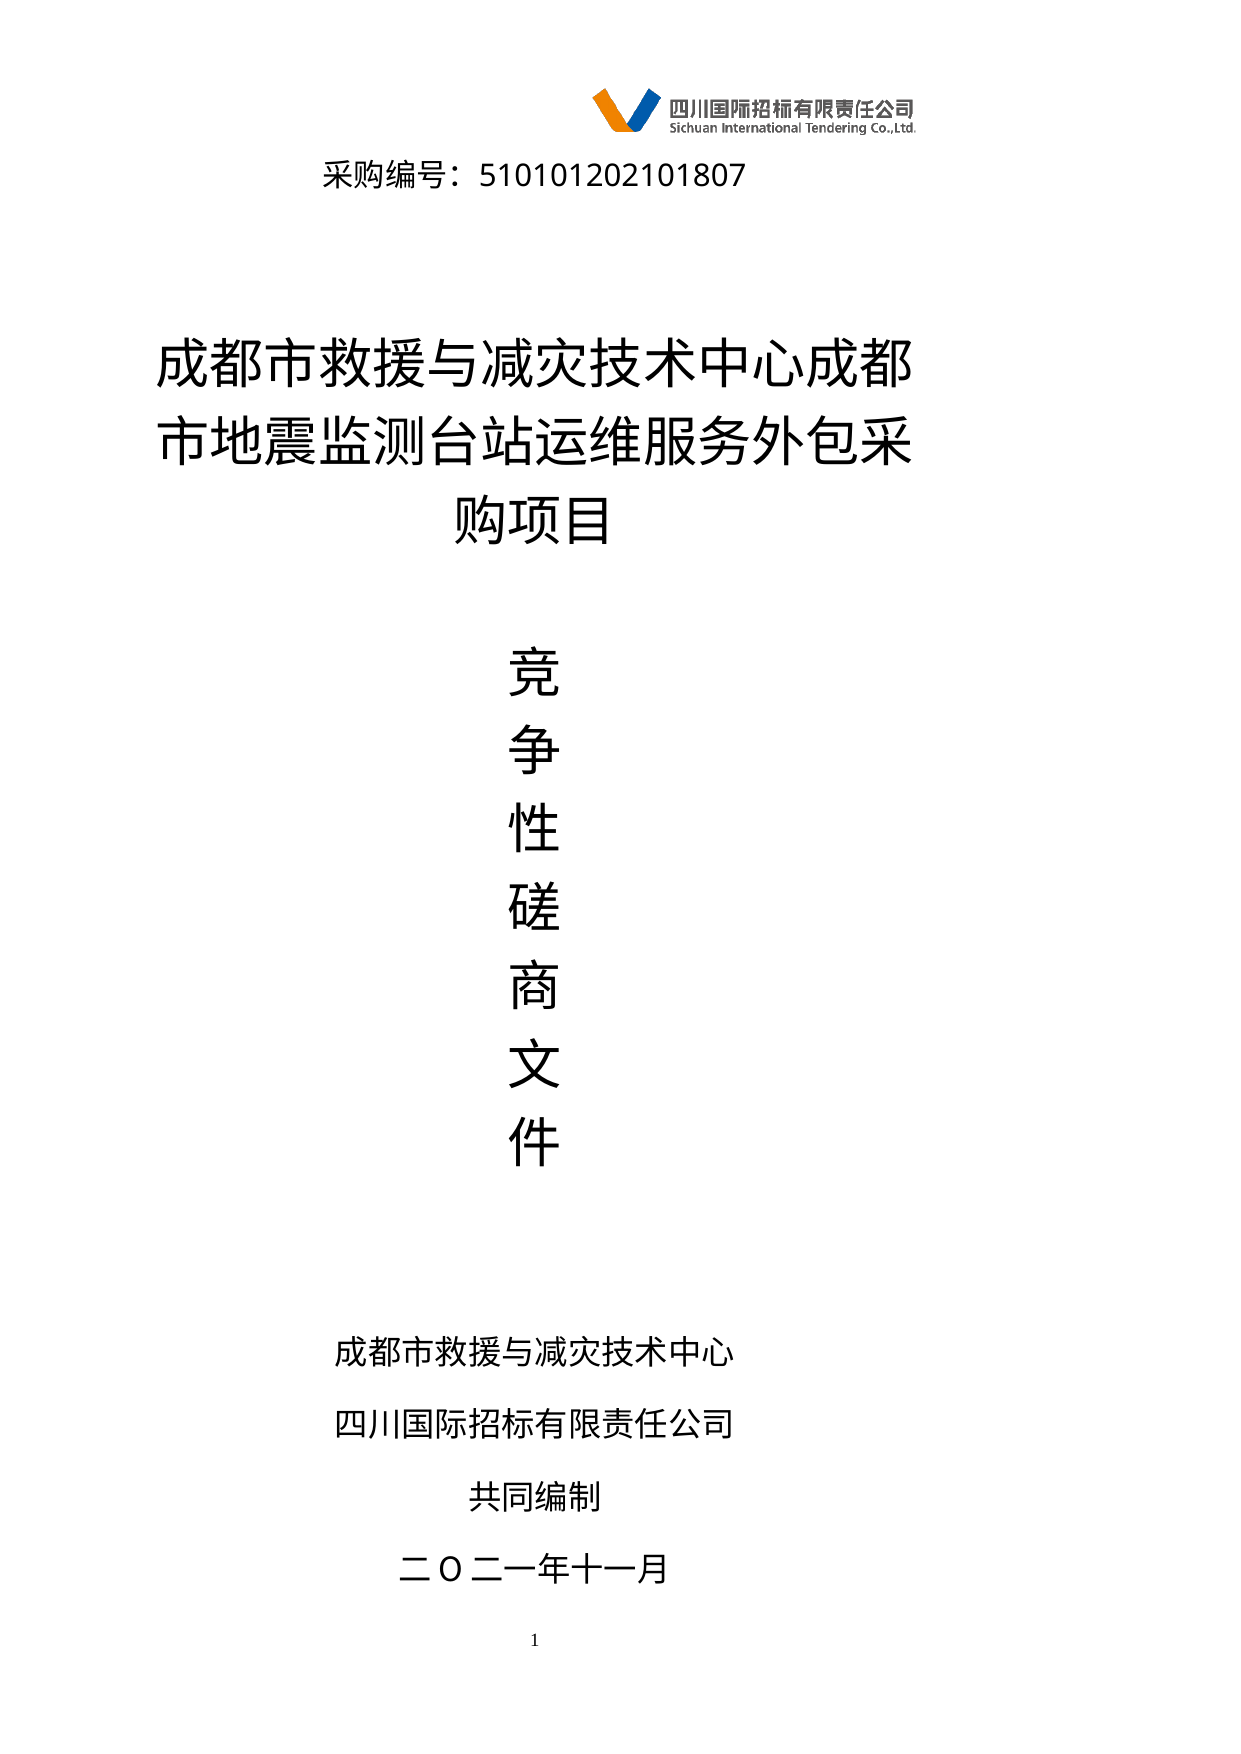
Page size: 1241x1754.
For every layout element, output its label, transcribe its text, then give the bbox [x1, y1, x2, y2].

text 二O二一年十一月 [153, 1543, 915, 1591]
text 磋 [153, 864, 915, 943]
text 共同编制 [153, 1470, 915, 1519]
text 成都市救援与减灾技术中心成都市地震监测台站运维服务外包采购项目 [153, 320, 915, 556]
text 采购编号：510101202101807 [153, 150, 915, 195]
text 争 [153, 708, 915, 786]
picture [592, 88, 916, 135]
text 件 [153, 1100, 915, 1178]
text 商 [153, 943, 915, 1021]
text 成都市救援与减灾技术中心 [153, 1326, 915, 1374]
text 四川国际招标有限责任公司 [153, 1398, 915, 1446]
text 文 [153, 1021, 915, 1100]
text 性 [153, 786, 915, 864]
text 竞 [153, 629, 915, 708]
